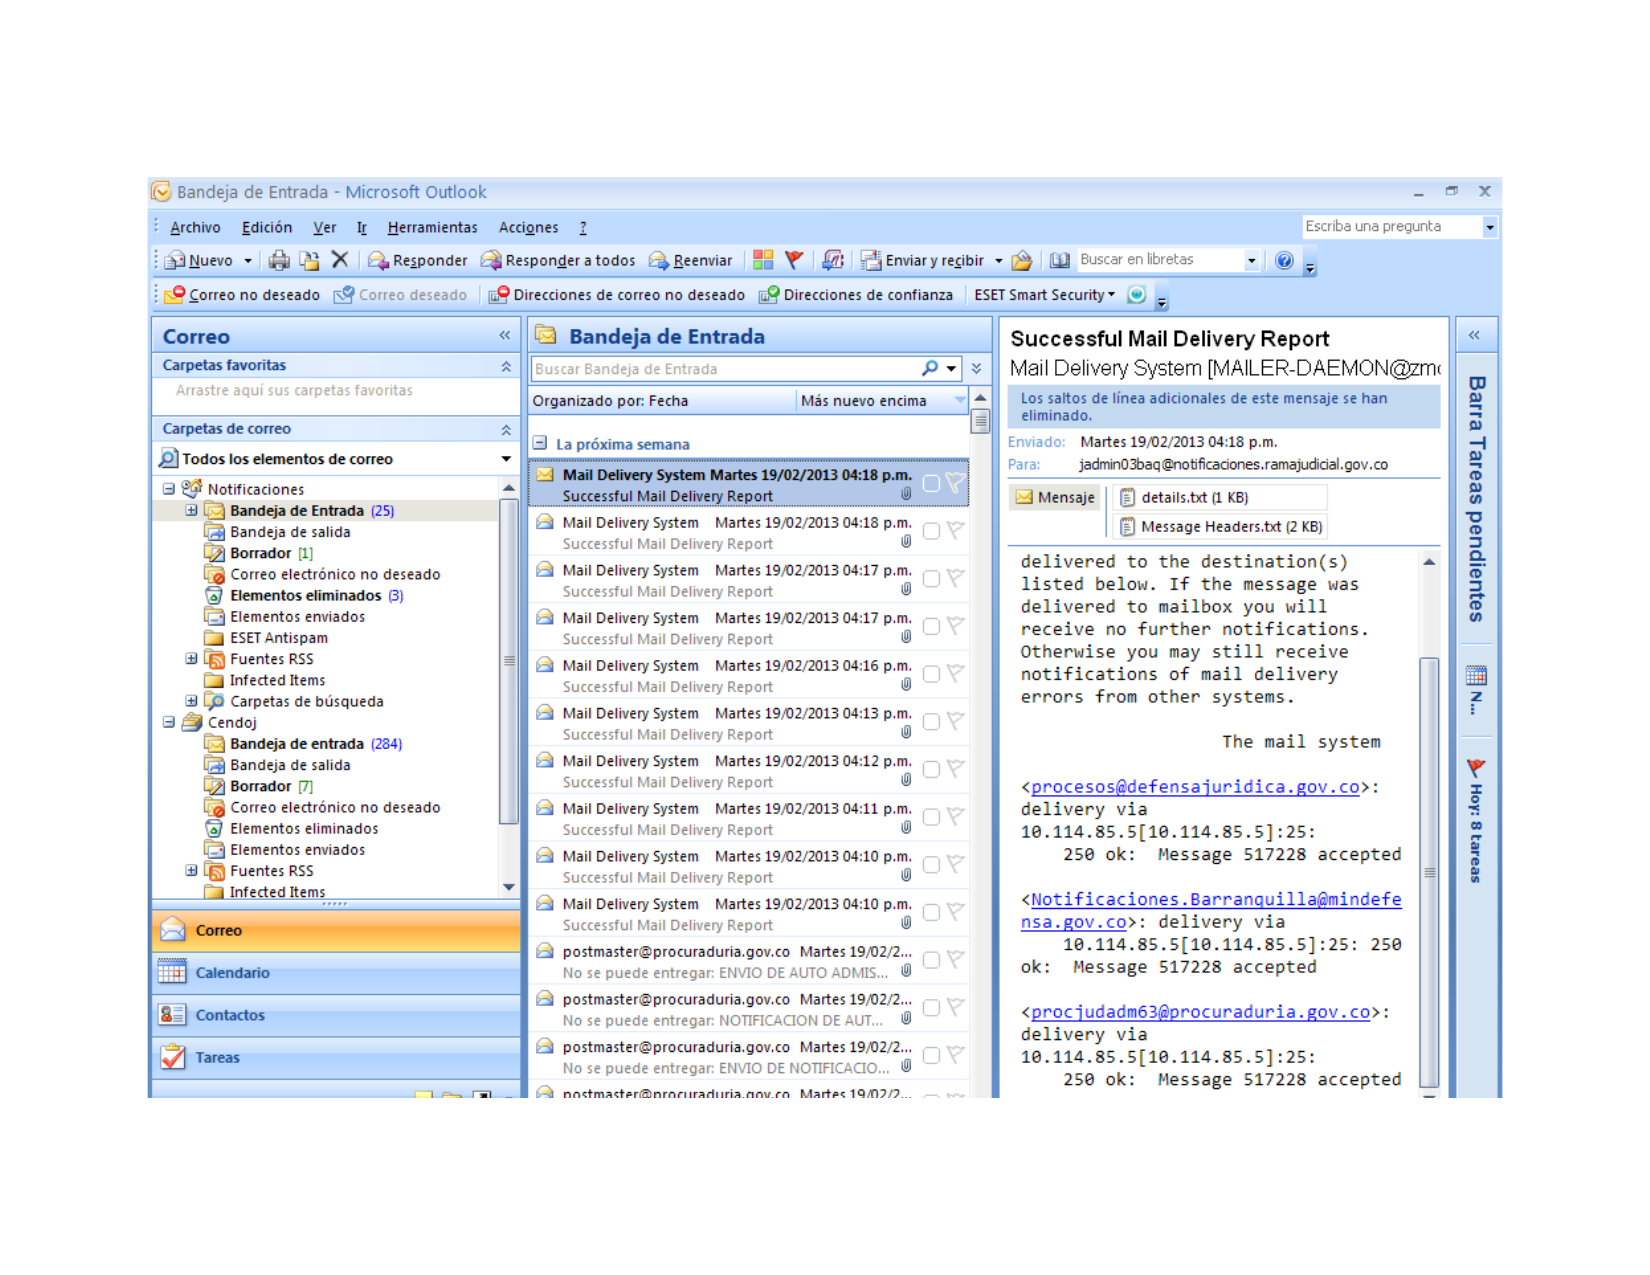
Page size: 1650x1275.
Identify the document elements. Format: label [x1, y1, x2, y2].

picture [147, 177, 1503, 1098]
